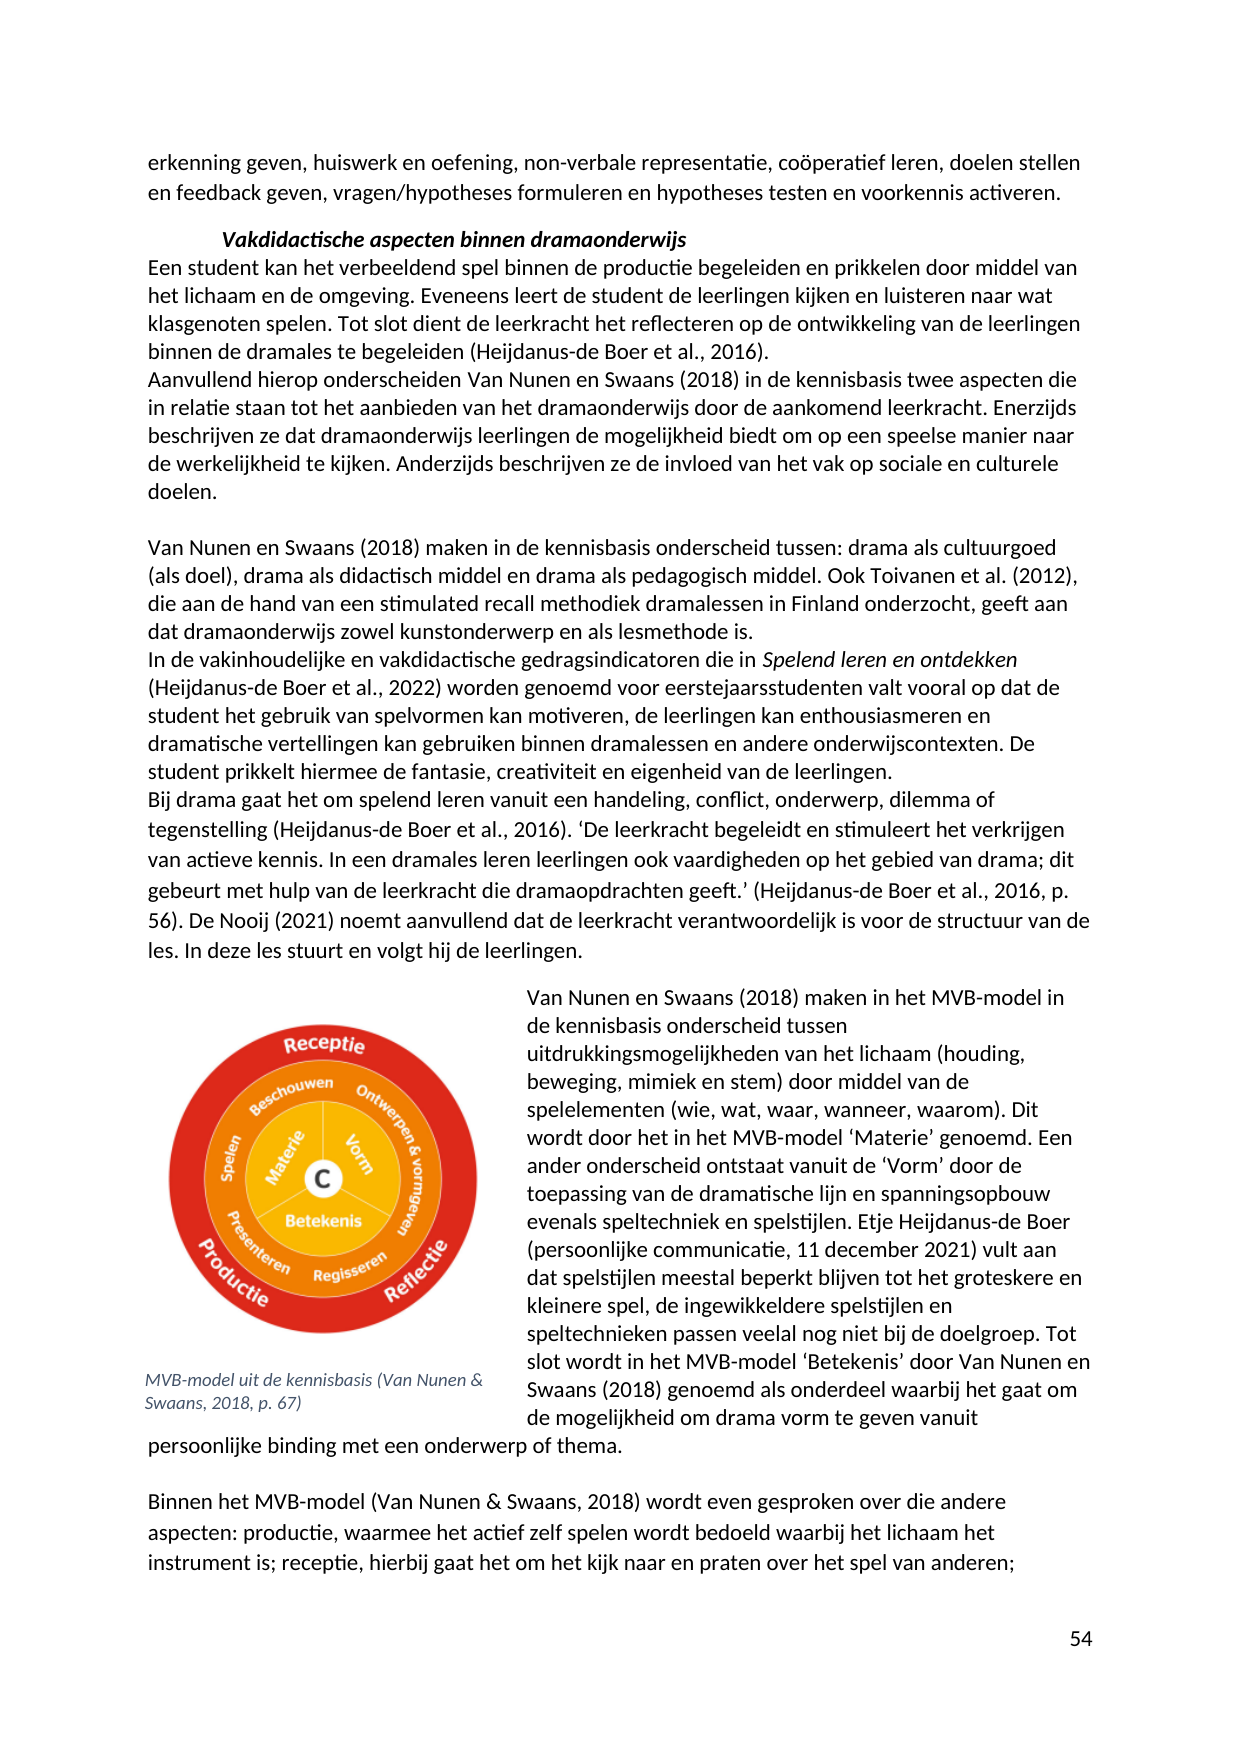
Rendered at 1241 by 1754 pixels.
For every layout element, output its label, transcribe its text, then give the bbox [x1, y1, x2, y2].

text Bij drama gaat het om spelend leren vanuit een handeling, conflict, onderwerp, dilemma of tegenstelling (Heijdanus-de Boer et al., 2016). ‘De leerkracht begeleidt en stimuleert het verkrijgen van actieve kennis. In een dramales leren leerlingen ook vaardigheden op het gebied van drama; dit gebeurt met hulp van de leerkracht die dramaopdrachten geeft.’ (Heijdanus-de Boer et al., 2016, p. 56). De Nooij (2021) noemt aanvullend dat de leerkracht verantwoordelijk is voor de structuur van de les. In deze les stuurt en volgt hij de leerlingen. [148, 785, 1092, 964]
text Vakdidactische aspecten binnen dramaonderwijs [148, 225, 1092, 253]
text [148, 1487, 1092, 1576]
text Een student kan het verbeeldend spel binnen de productie begeleiden en prikkelen door middel van het lichaam en de omgeving. Eveneens leert de student de leerlingen kijken en luisteren naar wat klasgenoten spelen. Tot slot dient de leerkracht het reflecteren op de ontwikkeling van de leerlingen binnen de dramales te begeleiden (Heijdanus-de Boer et al., 2016). [148, 253, 1092, 365]
picture [144, 1002, 508, 1349]
text In de vakinhoudelijke en vakdidactische gedragsindicatoren die in Spelend leren en ontdekken (Heijdanus-de Boer et al., 2022) worden genoemd voor eerstejaarsstudenten valt vooral op dat de student het gebruik van spelvormen kan motiveren, de leerlingen kan enthousiasmeren en dramatische vertellingen kan gebruiken binnen dramalessen en andere onderwijscontexten. De student prikkelt hiermee de fantasie, creativiteit en eigenheid van de leerlingen. [148, 645, 1092, 785]
text Aanvullend hierop onderscheiden Van Nunen en Swaans (2018) in de kennisbasis twee aspecten die in relatie staan tot het aanbieden van het dramaonderwijs door de aankomend leerkracht. Enerzijds beschrijven ze dat dramaonderwijs leerlingen de mogelijkheid biedt om op een speelse manier naar de werkelijkheid te kijken. Anderzijds beschrijven ze de invloed van het vak op sociale en culturele doelen. [148, 365, 1092, 505]
text Van Nunen en Swaans (2018) maken in de kennisbasis onderscheid tussen: drama als cultuurgoed (als doel), drama als didactisch middel en drama als pedagogisch middel. Ook Toivanen et al. (2012), die aan de hand van een stimulated recall methodiek dramalessen in Finland onderzocht, geeft aan dat dramaonderwijs zowel kunstonderwerp en als lesmethode is. [148, 533, 1092, 645]
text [148, 148, 1092, 206]
